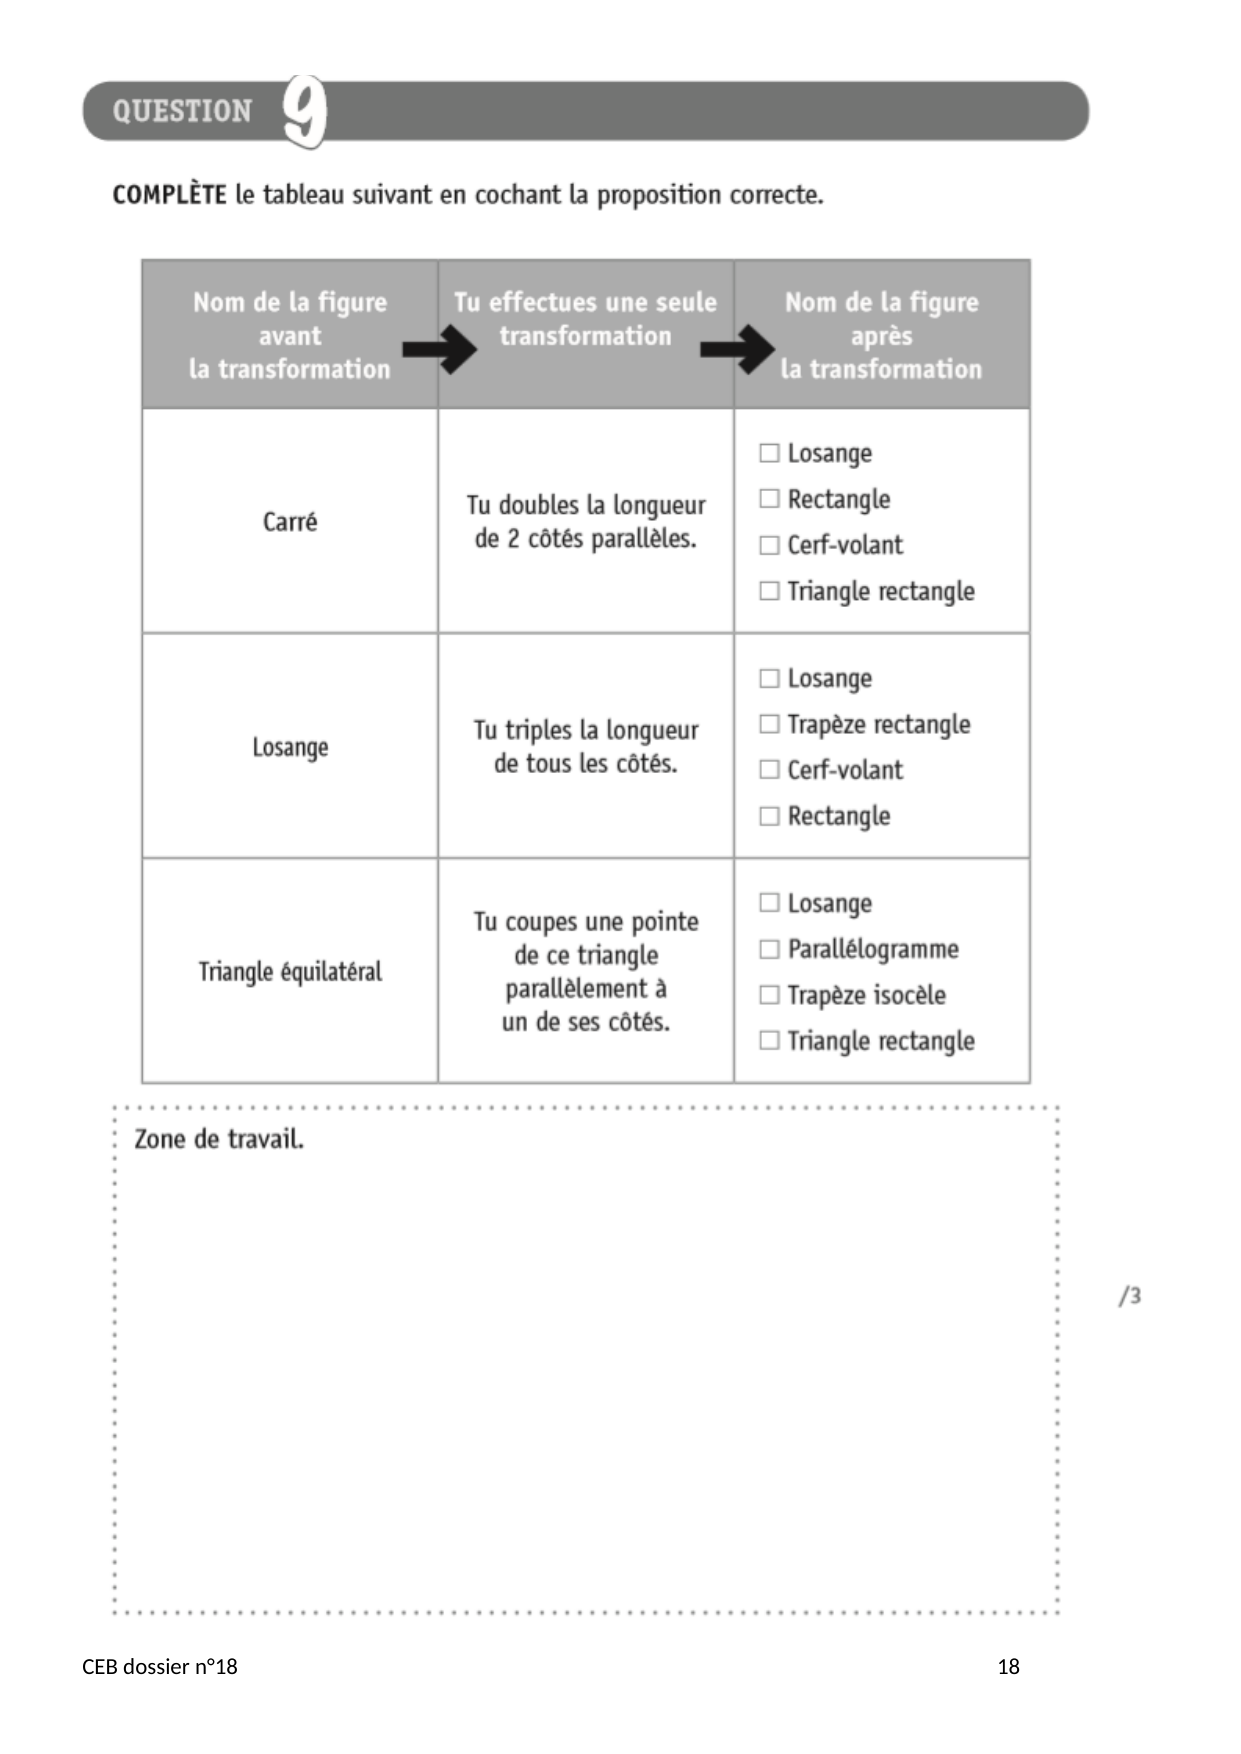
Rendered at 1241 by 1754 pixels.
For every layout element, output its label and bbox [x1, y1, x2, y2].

picture [75, 75, 1151, 1623]
